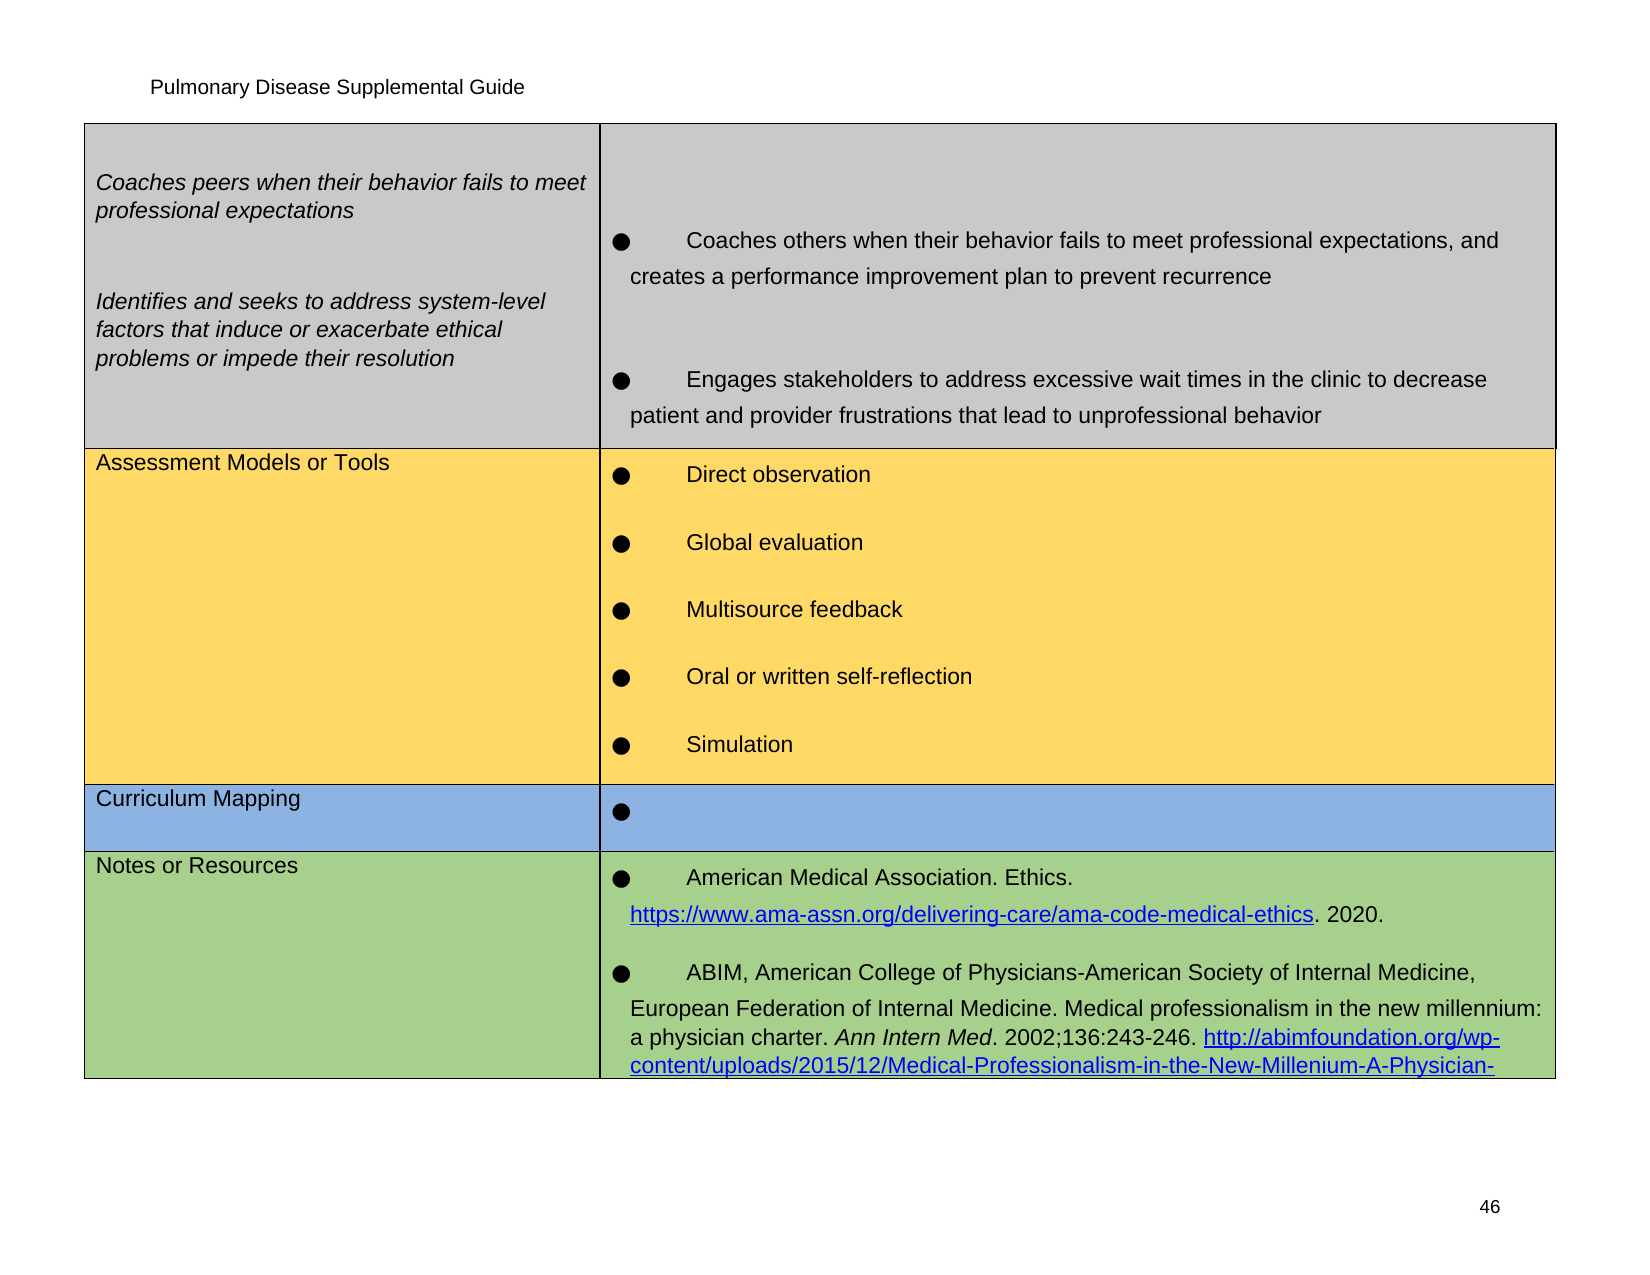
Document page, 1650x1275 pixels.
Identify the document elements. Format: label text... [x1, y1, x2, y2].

table_cell Curriculum Mapping [85, 785, 599, 851]
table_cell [85, 124, 599, 448]
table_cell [601, 851, 1555, 1078]
table_cell Direct observation Global evaluation Multisource feedback Oral or written self-reflection Simulation [601, 448, 1555, 784]
table_cell Assessment Models or Tools [85, 449, 599, 784]
table_cell Notes or Resources [85, 852, 599, 1078]
table_cell [601, 784, 1555, 851]
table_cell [601, 124, 1555, 448]
